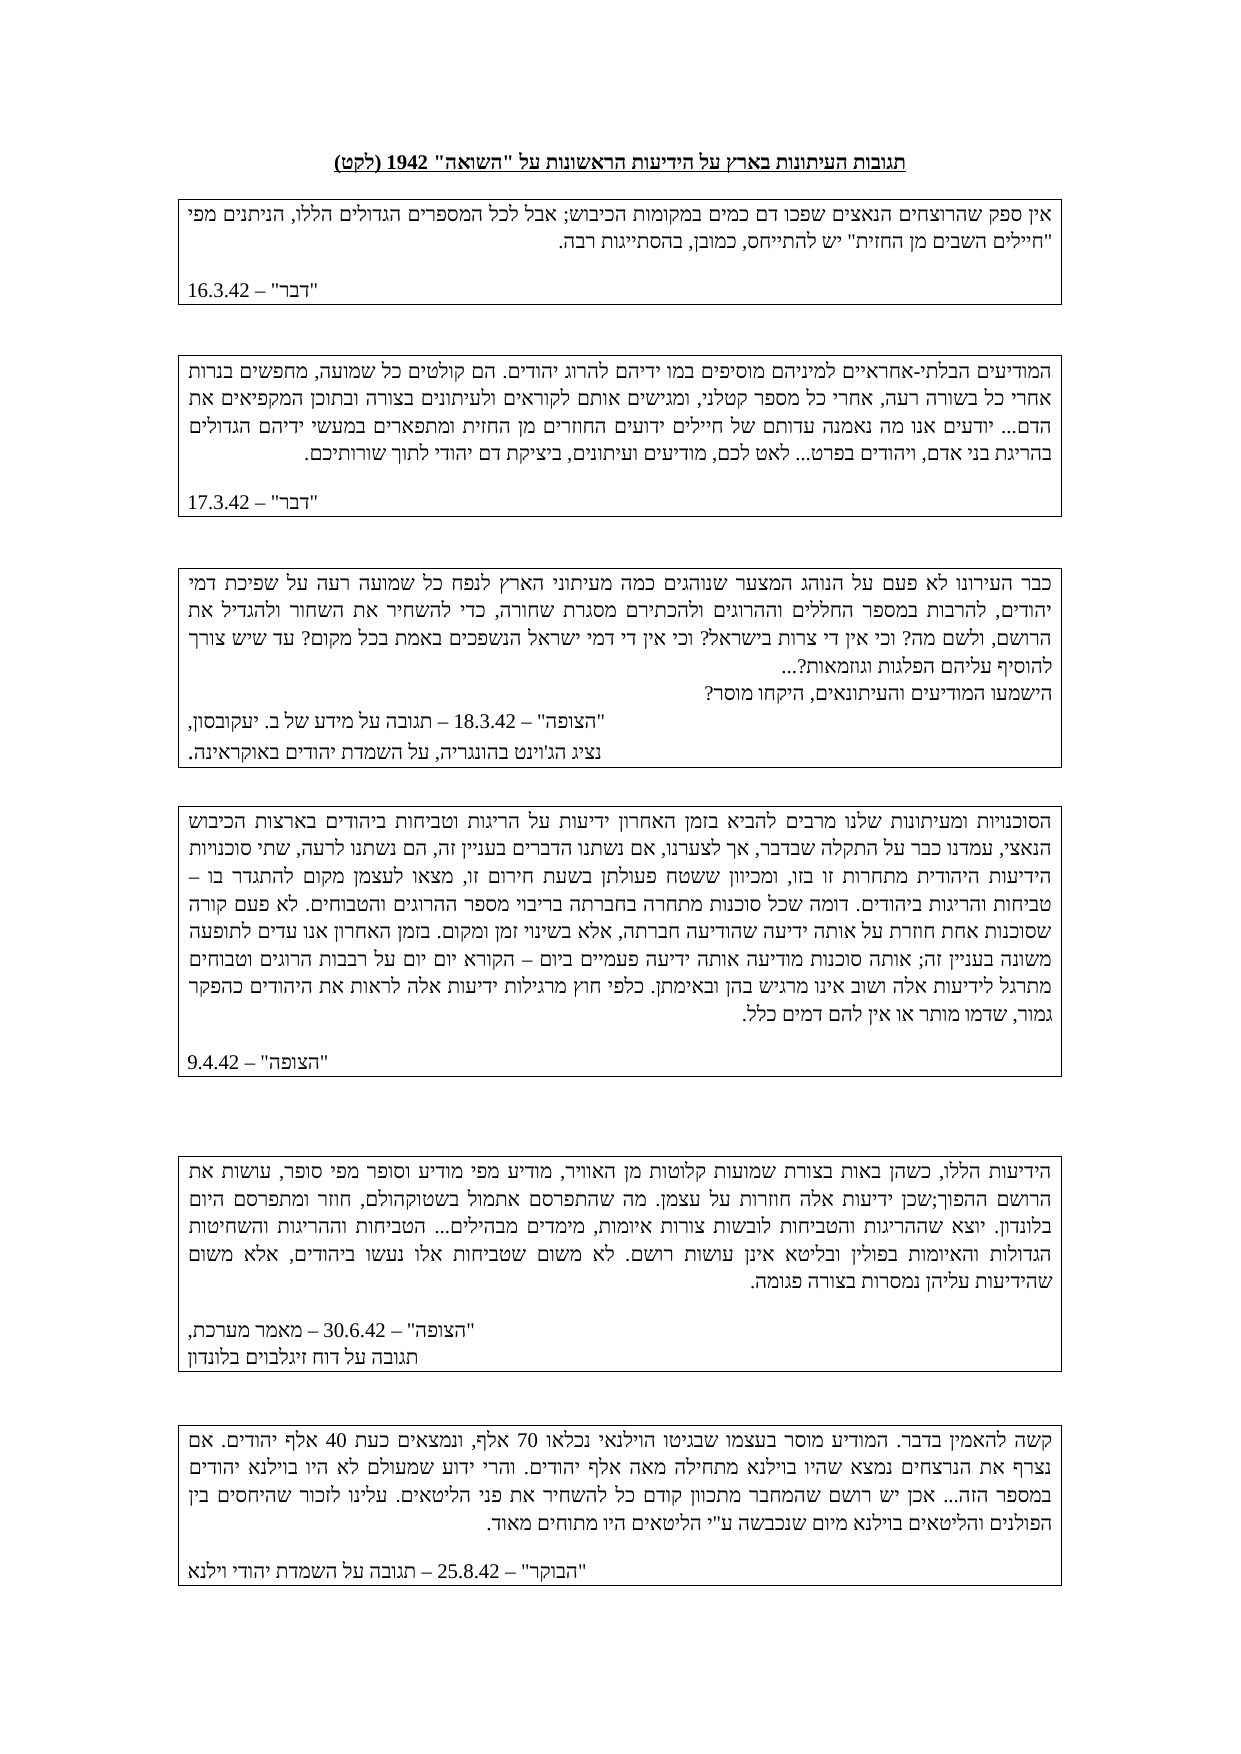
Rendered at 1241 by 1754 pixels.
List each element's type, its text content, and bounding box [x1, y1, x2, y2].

text נציג הג'וינט בהונגריה, על השמדת יהודים באוקראינה. [179, 733, 1061, 767]
text קשה להאמין בדבר. המודיע מוסר בעצמו שבגיטו הוילנאי נכלאו 70 אלף, ונמצאים כעת 40 אלף יהודים. אם נצרף את הנרצחים נמצא שהיו בוילנא מתחילה מאה אלף יהודים. והרי ידוע שמעולם לא היו בוילנא יהודים במספר הזה... אכן יש רושם שהמחבר מתכוון קודם כל להשחיר את פני הליטאים. עלינו לזכור שהיחסים בין הפולנים והליטאים בוילנא מיום שנכבשה ע"י הליטאים היו מתוחים מאוד. [179, 1426, 1061, 1534]
text "דבר" – 17.3.42 [179, 487, 1061, 516]
text הידיעות הללו, כשהן באות בצורת שמועות קלוטות מן האוויר, מודיע מפי מודיע וסופר מפי סופר, עושות את הרושם ההפוך;שכן ידיעות אלה חוזרות על עצמן. מה שהתפרסם אתמול בשטוקהולם, חוזר ומתפרסם היום בלונדון. יוצא שההריגות והטביחות לובשות צורות איומות, מימדים מבהילים... הטביחות וההריגות והשחיטות הגדולות והאיומות בפולין ובליטא אינן עושות רושם. לא משום שטביחות אלו נעשו ביהודים, אלא משום שהידיעות עליהן נמסרות בצורה פגומה. [179, 1157, 1061, 1293]
text "הצופה" – 9.4.42 [179, 1047, 1061, 1076]
text כבר העירונו לא פעם על הנוהג המצער שנוהגים כמה מעיתוני הארץ לנפח כל שמועה רעה על שפיכת דמי יהודים, להרבות במספר החללים וההרוגים ולהכתירם מסגרת שחורה, כדי להשחיר את השחור ולהגדיל את הרושם, ולשם מה? וכי אין די צרות בישראל? וכי אין די דמי ישראל הנשפכים באמת בכל מקום? עד שיש צורך להוסיף עליהם הפלגות וגוזמאות?... [179, 569, 1061, 678]
text "דבר" – 16.3.42 [179, 274, 1061, 304]
text תגובה על דוח זיגלבוים בלונדון [179, 1342, 1061, 1371]
text אין ספק שהרוצחים הנאצים שפכו דם כמים במקומות הכיבוש; אבל לכל המספרים הגדולים הללו, הניתנים מפי "חיילים השבים מן החזית" יש להתייחס, כמובן, בהסתייגות רבה. [179, 200, 1061, 253]
text "הצופה" – 18.3.42 – תגובה על מידע של ב. יעקובסון, [179, 706, 1061, 733]
text הישמעו המודיעים והעיתונאים, היקחו מוסר? [179, 678, 1061, 705]
text הסוכנויות ומעיתונות שלנו מרבים להביא בזמן האחרון ידיעות על הריגות וטביחות ביהודים בארצות הכיבוש הנאצי, עמדנו כבר על התקלה שבדבר, אך לצערנו, אם נשתנו הדברים בעניין זה, הם נשתנו לרעה, שתי סוכנויות הידיעות היהודית מתחרות זו בזו, ומכיוון ששטח פעולתן בשעת חירום זו, מצאו לעצמן מקום להתגדר בו – טביחות והריגות ביהודים. דומה שכל סוכנות מתחרה בחברתה בריבוי מספר ההרוגים והטבוחים. לא פעם קורה שסוכנות אחת חוזרת על אותה ידיעה שהודיעה חברתה, אלא בשינוי זמן ומקום. בזמן האחרון אנו עדים לתופעה משונה בעניין זה; אותה סוכנות מודיעה אותה ידיעה פעמיים ביום – הקורא יום יום על רבבות הרוגים וטבוחים מתרגל לידיעות אלה ושוב אינו מרגיש בהן ובאימתן. כלפי חוץ מרגילות ידיעות אלה לראות את היהודים כהפקר גמור, שדמו מותר או אין להם דמים כלל. [179, 807, 1061, 1026]
text תגובות העיתונות בארץ על הידיעות הראשונות על "השואה" 1942 (לקט) [187, 150, 1053, 174]
text המודיעים הבלתי-אחראיים למיניהם מוסיפים במו ידיהם להרוג יהודים. הם קולטים כל שמועה, מחפשים בנרות אחרי כל בשורה רעה, אחרי כל מספר קטלני, ומגישים אותם לקוראים ולעיתונים בצורה ובתוכן המקפיאים את הדם... יודעים אנו מה נאמנה עדותם של חיילים ידועים החוזרים מן החזית ומתפארים במעשי ידיהם הגדולים בהריגת בני אדם, ויהודים בפרט... לאט לכם, מודיעים ועיתונים, ביציקת דם יהודי לתוך שורותיכם. [179, 356, 1061, 465]
text "הבוקר" – 25.8.42 – תגובה על השמדת יהודי וילנא [179, 1556, 1061, 1585]
text "הצופה" – 30.6.42 – מאמר מערכת, [179, 1314, 1061, 1342]
